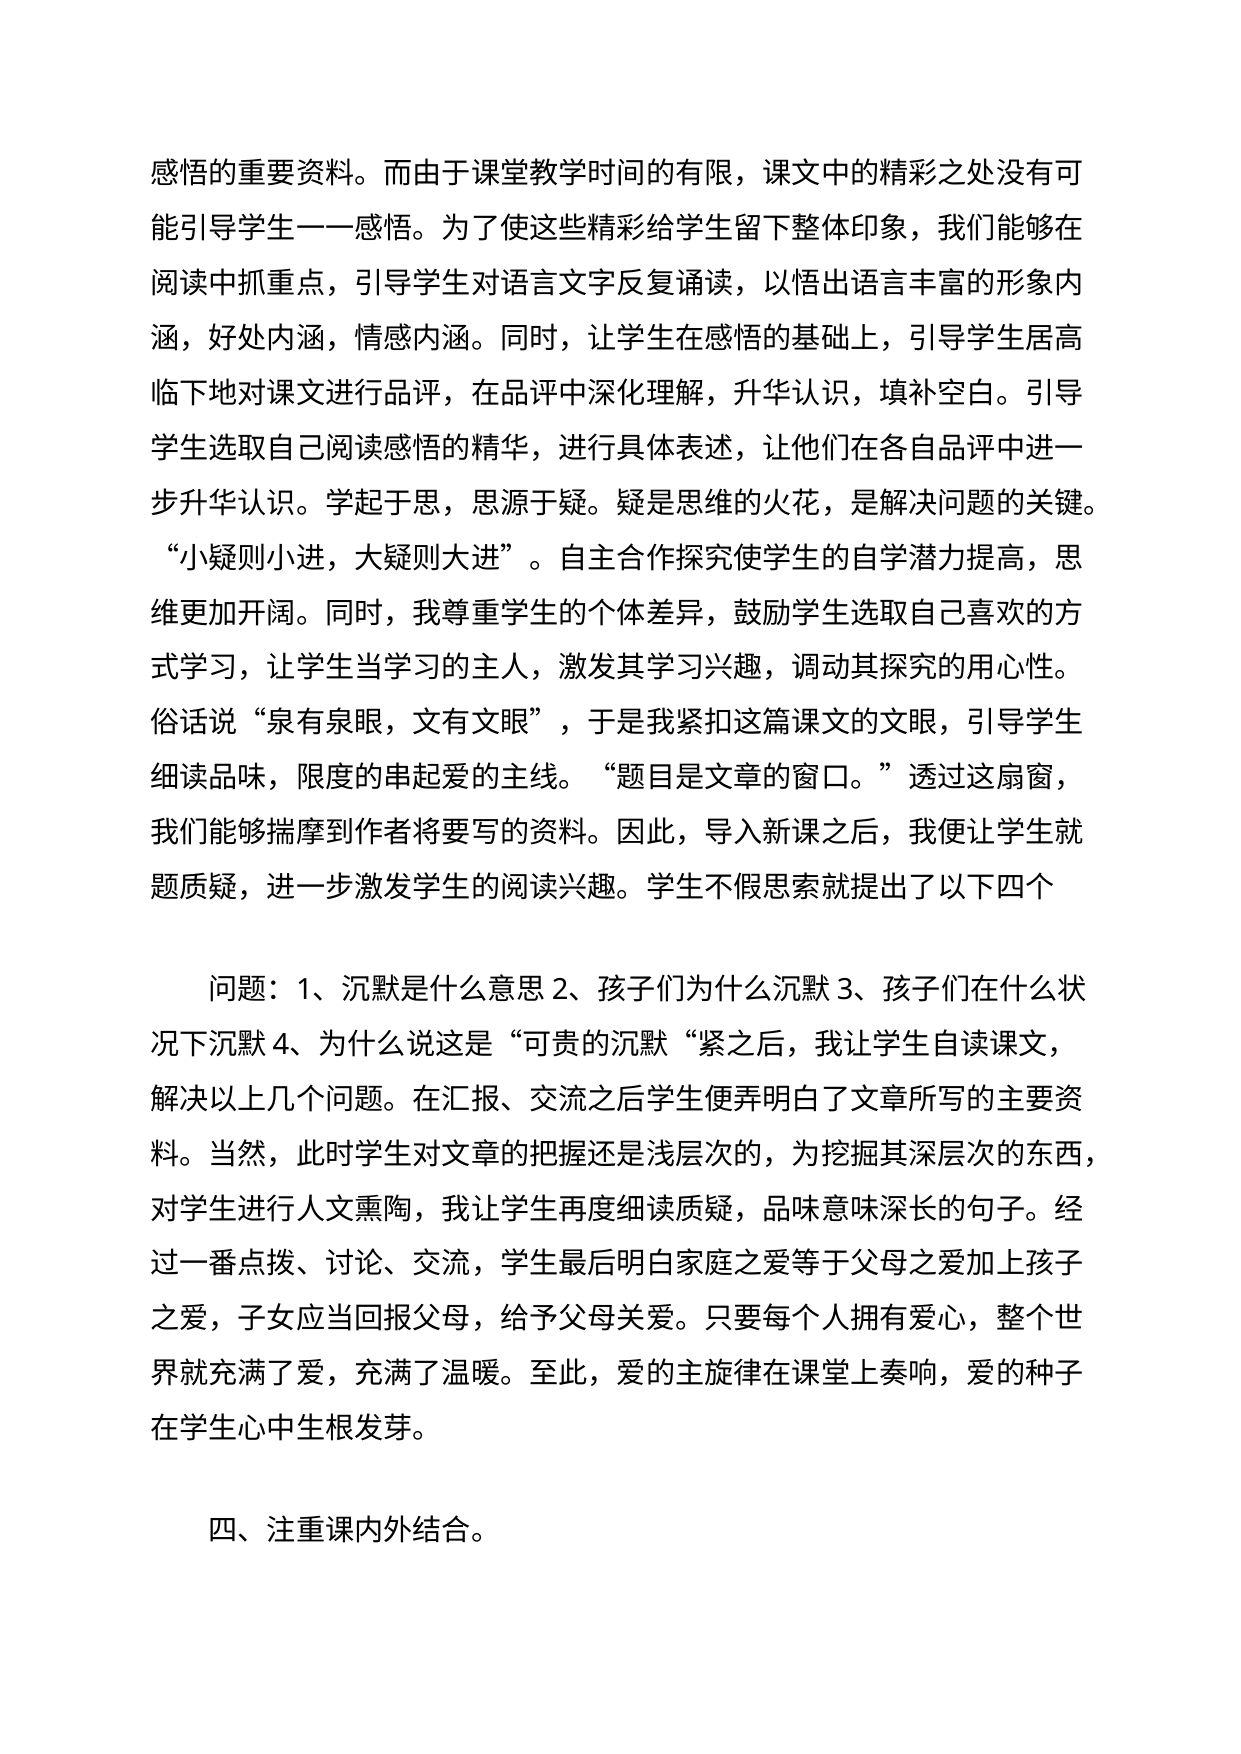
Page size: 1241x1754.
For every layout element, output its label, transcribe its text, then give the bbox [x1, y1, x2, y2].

text 问题：1、沉默是什么意思2、孩子们为什么沉默3、孩子们在什么状况下沉默4、为什么说这是“可贵的沉默“紧之后，我让学生自读课文，解决以上几个问题。在汇报、交流之后学生便弄明白了文章所写的主要资料。当然，此时学生对文章的把握还是浅层次的，为挖掘其深层次的东西，对学生进行人文熏陶，我让学生再度细读质疑，品味意味深长的句子。经过一番点拨、讨论、交流，学生最后明白家庭之爱等于父母之爱加上孩子之爱，子女应当回报父母，给予父母关爱。只要每个人拥有爱心，整个世界就充满了爱，充满了温暖。至此，爱的主旋律在课堂上奏响，爱的种子在学生心中生根发芽。 [150, 965, 1090, 1447]
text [150, 150, 1090, 906]
text 四、注重课内外结合。 [150, 1507, 1090, 1549]
